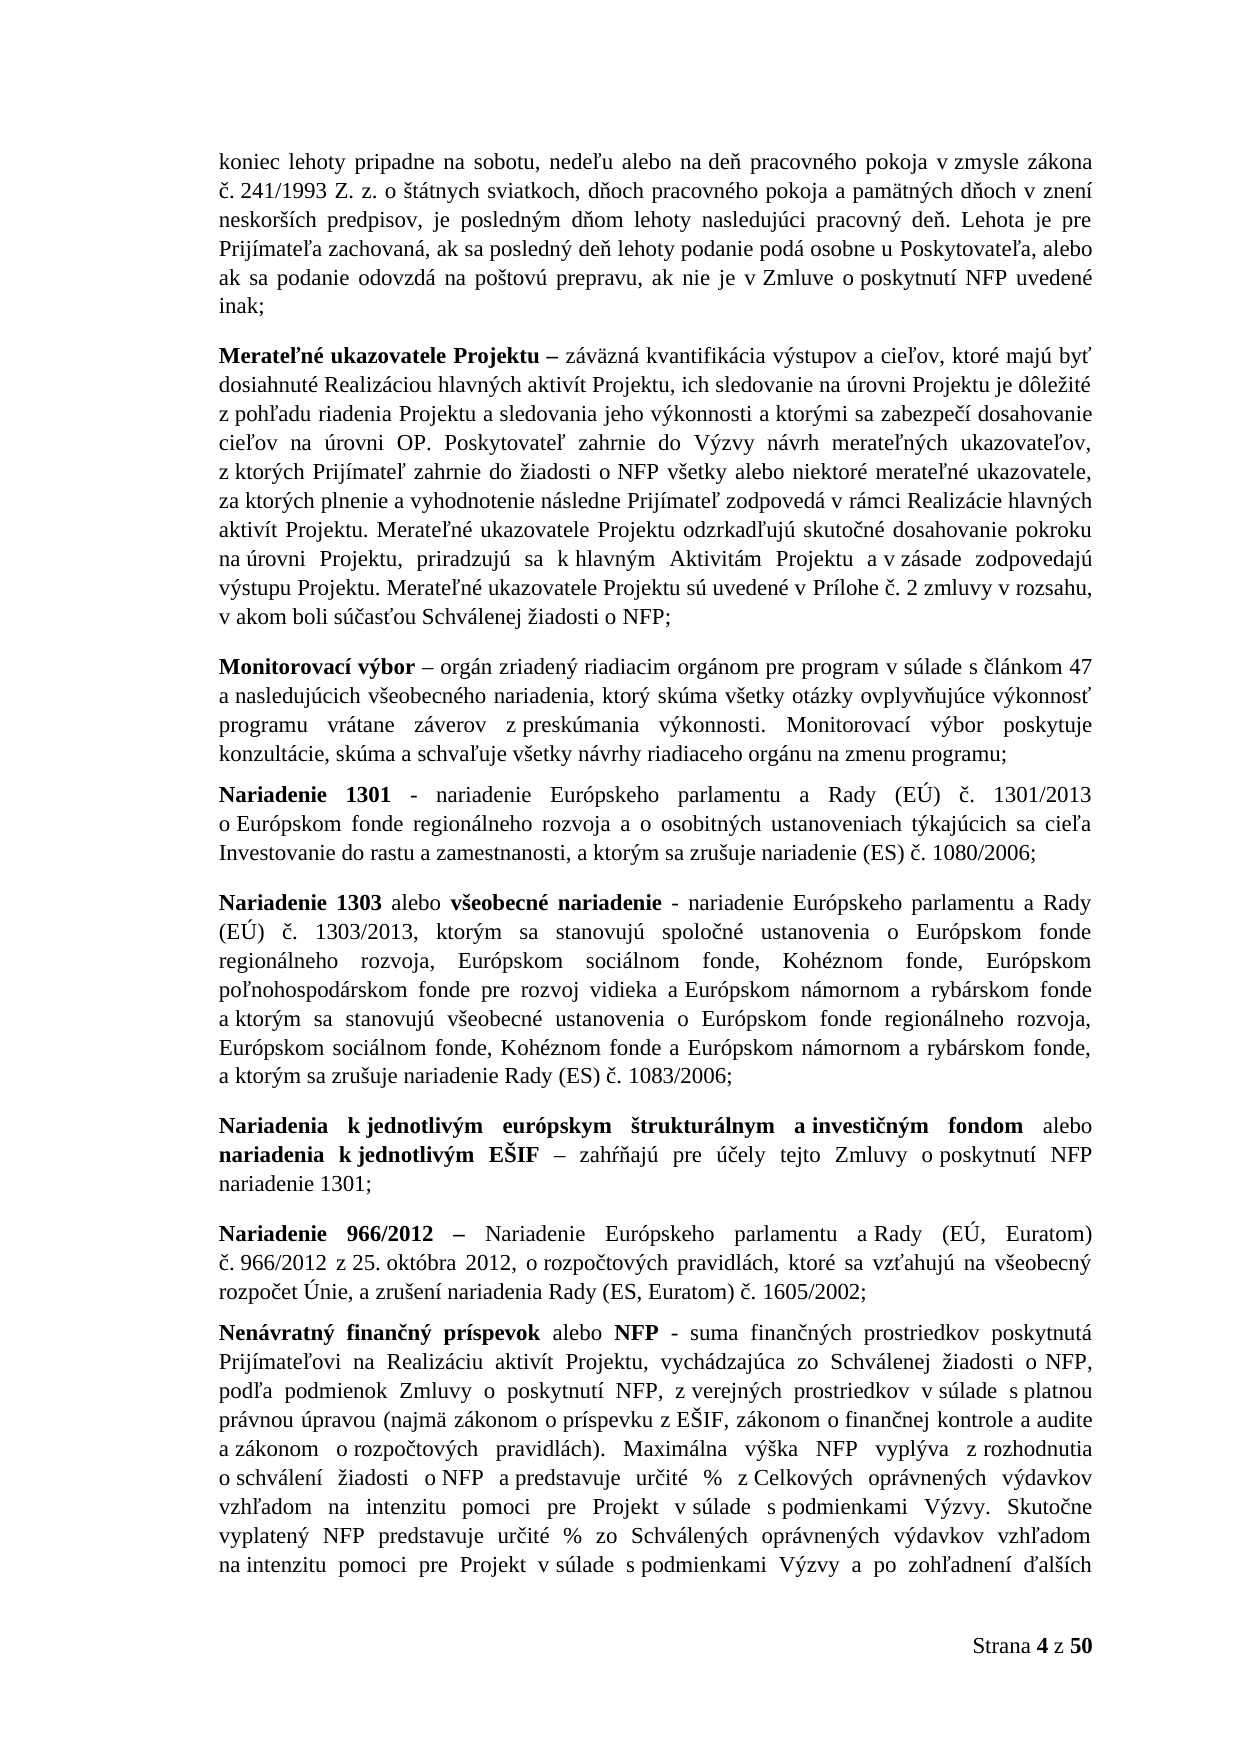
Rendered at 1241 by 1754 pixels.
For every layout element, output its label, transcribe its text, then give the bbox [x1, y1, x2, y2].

text Nariadenia k jednotlivým európskym štrukturálnym a investičným fondom alebo nariadenia k jednotlivým EŠIF – zahŕňajú pre účely tejto Zmluvy o poskytnutí NFP nariadenie 1301; [219, 1112, 1092, 1197]
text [219, 148, 1092, 319]
text Nariadenie 1301 - nariadenie Európskeho parlamentu a Rady (EÚ) č. 1301/2013 o Európskom fonde regionálneho rozvoja a o osobitných ustanoveniach týkajúcich sa cieľa Investovanie do rastu a zamestnanosti, a ktorým sa zrušuje nariadenie (ES) č. 1080/2006; [219, 781, 1092, 865]
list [219, 1319, 1092, 1577]
text Merateľné ukazovatele Projektu – záväzná kvantifikácia výstupov a cieľov, ktoré majú byť dosiahnuté Realizáciou hlavných aktivít Projektu, ich sledovanie na úrovni Projektu je dôležité z pohľadu riadenia Projektu a sledovania jeho výkonnosti a ktorými sa zabezpečí dosahovanie cieľov na úrovni OP. Poskytovateľ zahrnie do Výzvy návrh merateľných ukazovateľov, z ktorých Prijímateľ zahrnie do žiadosti o NFP všetky alebo niektoré merateľné ukazovatele, za ktorých plnenie a vyhodnotenie následne Prijímateľ zodpovedá v rámci Realizácie hlavných aktivít Projektu. Merateľné ukazovatele Projektu odzrkadľujú skutočné dosahovanie pokroku na úrovni Projektu, priradzujú sa k hlavným Aktivitám Projektu a v zásade zodpovedajú výstupu Projektu. Merateľné ukazovatele Projektu sú uvedené v Prílohe č. 2 zmluvy v rozsahu, v akom boli súčasťou Schválenej žiadosti o NFP; [219, 342, 1092, 629]
list Nariadenie 966/2012 – Nariadenie Európskeho parlamentu a Rady (EÚ, Euratom) č. 966/2012 z 25. októbra 2012, o rozpočtových pravidlách, ktoré sa vzťahujú na všeobecný rozpočet Únie, a zrušení nariadenia Rady (ES, Euratom) č. 1605/2002; [219, 1220, 1092, 1304]
text Nariadenie 1303 alebo všeobecné nariadenie - nariadenie Európskeho parlamentu a Rady (EÚ) č. 1303/2013, ktorým sa stanovujú spoločné ustanovenia o Európskom fonde regionálneho rozvoja, Európskom sociálnom fonde, Kohéznom fonde, Európskom poľnohospodárskom fonde pre rozvoj vidieka a Európskom námornom a rybárskom fonde a ktorým sa stanovujú všeobecné ustanovenia o Európskom fonde regionálneho rozvoja, Európskom sociálnom fonde, Kohéznom fonde a Európskom námornom a rybárskom fonde, a ktorým sa zrušuje nariadenie Rady (ES) č. 1083/2006; [219, 889, 1092, 1089]
text Monitorovací výbor – orgán zriadený riadiacim orgánom pre program v súlade s článkom 47 a nasledujúcich všeobecného nariadenia, ktorý skúma všetky otázky ovplyvňujúce výkonnosť programu vrátane záverov z preskúmania výkonnosti. Monitorovací výbor poskytuje konzultácie, skúma a schvaľuje všetky návrhy riadiaceho orgánu na zmenu programu; [219, 653, 1092, 766]
